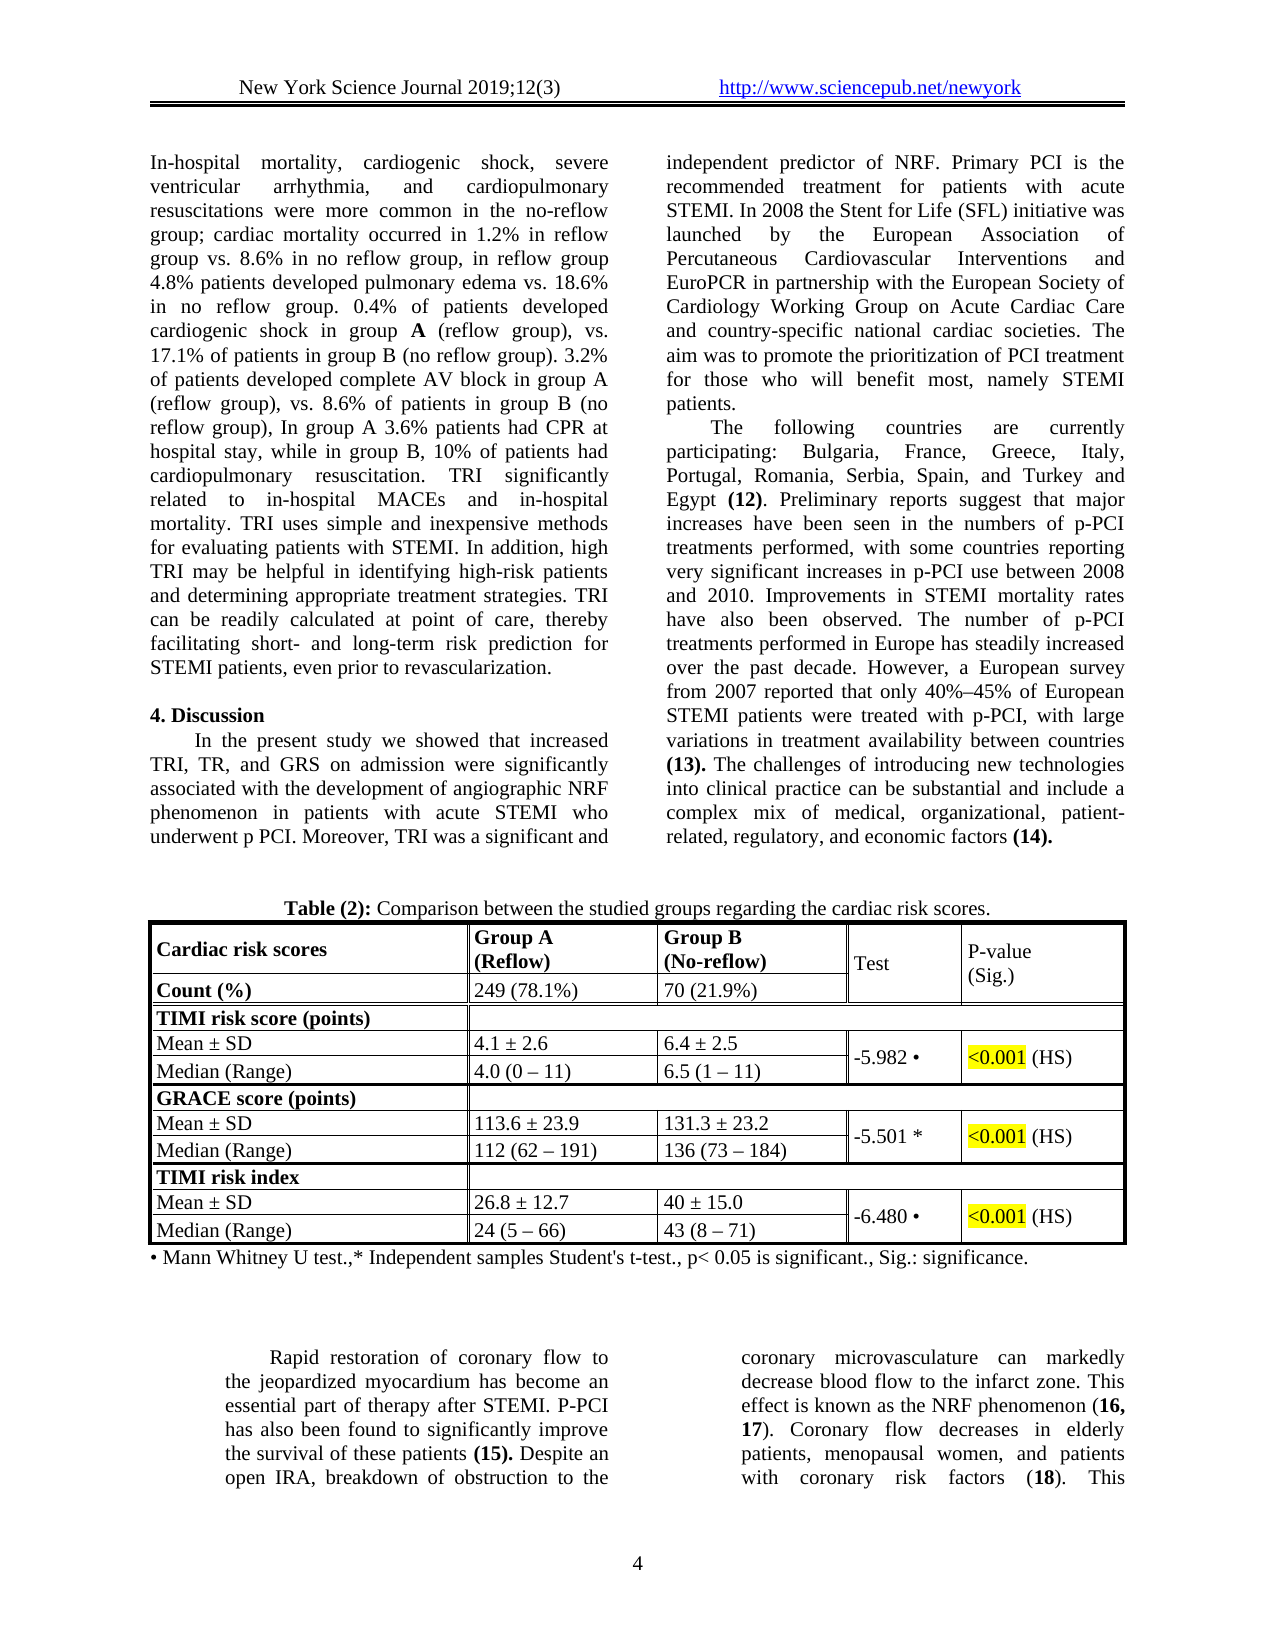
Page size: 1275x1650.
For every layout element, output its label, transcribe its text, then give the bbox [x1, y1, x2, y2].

table_header Test [849, 925, 961, 1002]
table_cell 4.1 ± 2.6 [470, 1031, 657, 1055]
table_header P-value (Sig.) [962, 925, 1123, 1002]
table_cell [470, 1086, 1123, 1110]
table_cell Count (%) [152, 974, 467, 1002]
list The following countries are currently participating: Bulgaria, France, Greece, Italy, Portugal, Romania, Serbia, Spain, and Turkey and Egypt (12). Preliminary reports suggest that major increases have been seen in the numbers of p-PCI treatments performed, with some countries reporting very significant increases in p-PCI use between 2008 and 2010. Improvements in STEMI mortality rates have also been observed. The number of p-PCI treatments performed in Europe has steadily increased over the past decade. However, a European survey from 2007 reported that only 40%–45% of European STEMI patients were treated with p-PCI, with large variations in treatment availability between countries (13). The challenges of introducing new technologies into clinical practice can be substantial and include a complex mix of medical, organizational, patient-related, regulatory, and economic factors (14). [666, 415, 1125, 848]
table_cell Median (Range) [152, 1136, 467, 1162]
table_cell Median (Range) [152, 1215, 467, 1242]
list In the present study we showed that increased TRI, TR, and GRS on admission were significantly associated with the development of angiographic NRF phenomenon in patients with acute STEMI who underwent p PCI. Moreover, TRI was a significant and independent predictor of NRF. Primary PCI is the recommended treatment for patients with acute STEMI. In 2008 the Stent for Life (SFL) initiative was launched by the European Association of Percutaneous Cardiovascular Interventions and EuroPCR in partnership with the European Society of Cardiology Working Group on Acute Cardiac Care and country-specific national cardiac societies. The aim was to promote the prioritization of PCI treatment for those who will benefit most, namely STEMI patients. [666, 150, 1125, 415]
table_cell <0.001 (HS) [962, 1190, 1123, 1242]
table_cell 112 (62 – 191) [470, 1136, 657, 1162]
table_cell 131.3 ± 23.2 [658, 1111, 846, 1135]
table_cell <0.001 (HS) [962, 1031, 1123, 1083]
table_header Cardiac risk scores [152, 925, 467, 973]
table_cell Mean ± SD [152, 1111, 467, 1135]
table_cell TIMI risk score (points) [152, 1006, 467, 1030]
table_cell 4.0 (0 – 11) [470, 1056, 657, 1083]
table_cell 136 (73 – 184) [658, 1136, 846, 1162]
table_cell Mean ± SD [152, 1190, 467, 1214]
list In the present study we showed that increased TRI, TR, and GRS on admission were significantly associated with the development of angiographic NRF phenomenon in patients with acute STEMI who underwent p PCI. Moreover, TRI was a significant and independent predictor of NRF. Primary PCI is the recommended treatment for patients with acute STEMI. In 2008 the Stent for Life (SFL) initiative was launched by the European Association of Percutaneous Cardiovascular Interventions and EuroPCR in partnership with the European Society of Cardiology Working Group on Acute Cardiac Care and country-specific national cardiac societies. The aim was to promote the prioritization of PCI treatment for those who will benefit most, namely STEMI patients. [150, 727, 609, 848]
table_cell 43 (8 – 71) [658, 1215, 846, 1242]
table_header Group A (Reflow) [470, 925, 657, 973]
table_cell [470, 1006, 1123, 1030]
table_cell 40 ± 15.0 [658, 1190, 846, 1214]
list 4. Discussion [150, 703, 609, 727]
table_cell -5.501 * [849, 1111, 961, 1162]
table_cell 70 (21.9%) [658, 974, 846, 1002]
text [225, 1345, 609, 1489]
table_cell -6.480 • [849, 1190, 961, 1242]
table_cell GRACE score (points) [152, 1084, 467, 1110]
table_cell 26.8 ± 12.7 [470, 1190, 657, 1214]
text Table (2): Comparison between the studied groups regarding the cardiac risk scores. [150, 896, 1125, 920]
table_cell 6.5 (1 – 11) [658, 1056, 846, 1083]
table_cell <0.001 (HS) [962, 1111, 1123, 1162]
table_cell [470, 1165, 1123, 1189]
table_cell 249 (78.1%) [470, 974, 657, 1002]
table_cell 6.4 ± 2.5 [658, 1031, 846, 1055]
table_cell Mean ± SD [152, 1031, 467, 1055]
table_header Group B (No-reflow) [658, 925, 846, 973]
table_cell 24 (5 – 66) [470, 1215, 657, 1242]
table_cell Median (Range) [152, 1056, 467, 1083]
table_cell -5.982 • [849, 1031, 961, 1083]
table_cell 113.6 ± 23.9 [470, 1111, 657, 1135]
text • Mann Whitney U test.,* Independent samples Student's t-test., p< 0.05 is significant., Sig.: significance. [150, 1245, 1125, 1269]
table_cell TIMI risk index [152, 1163, 467, 1189]
